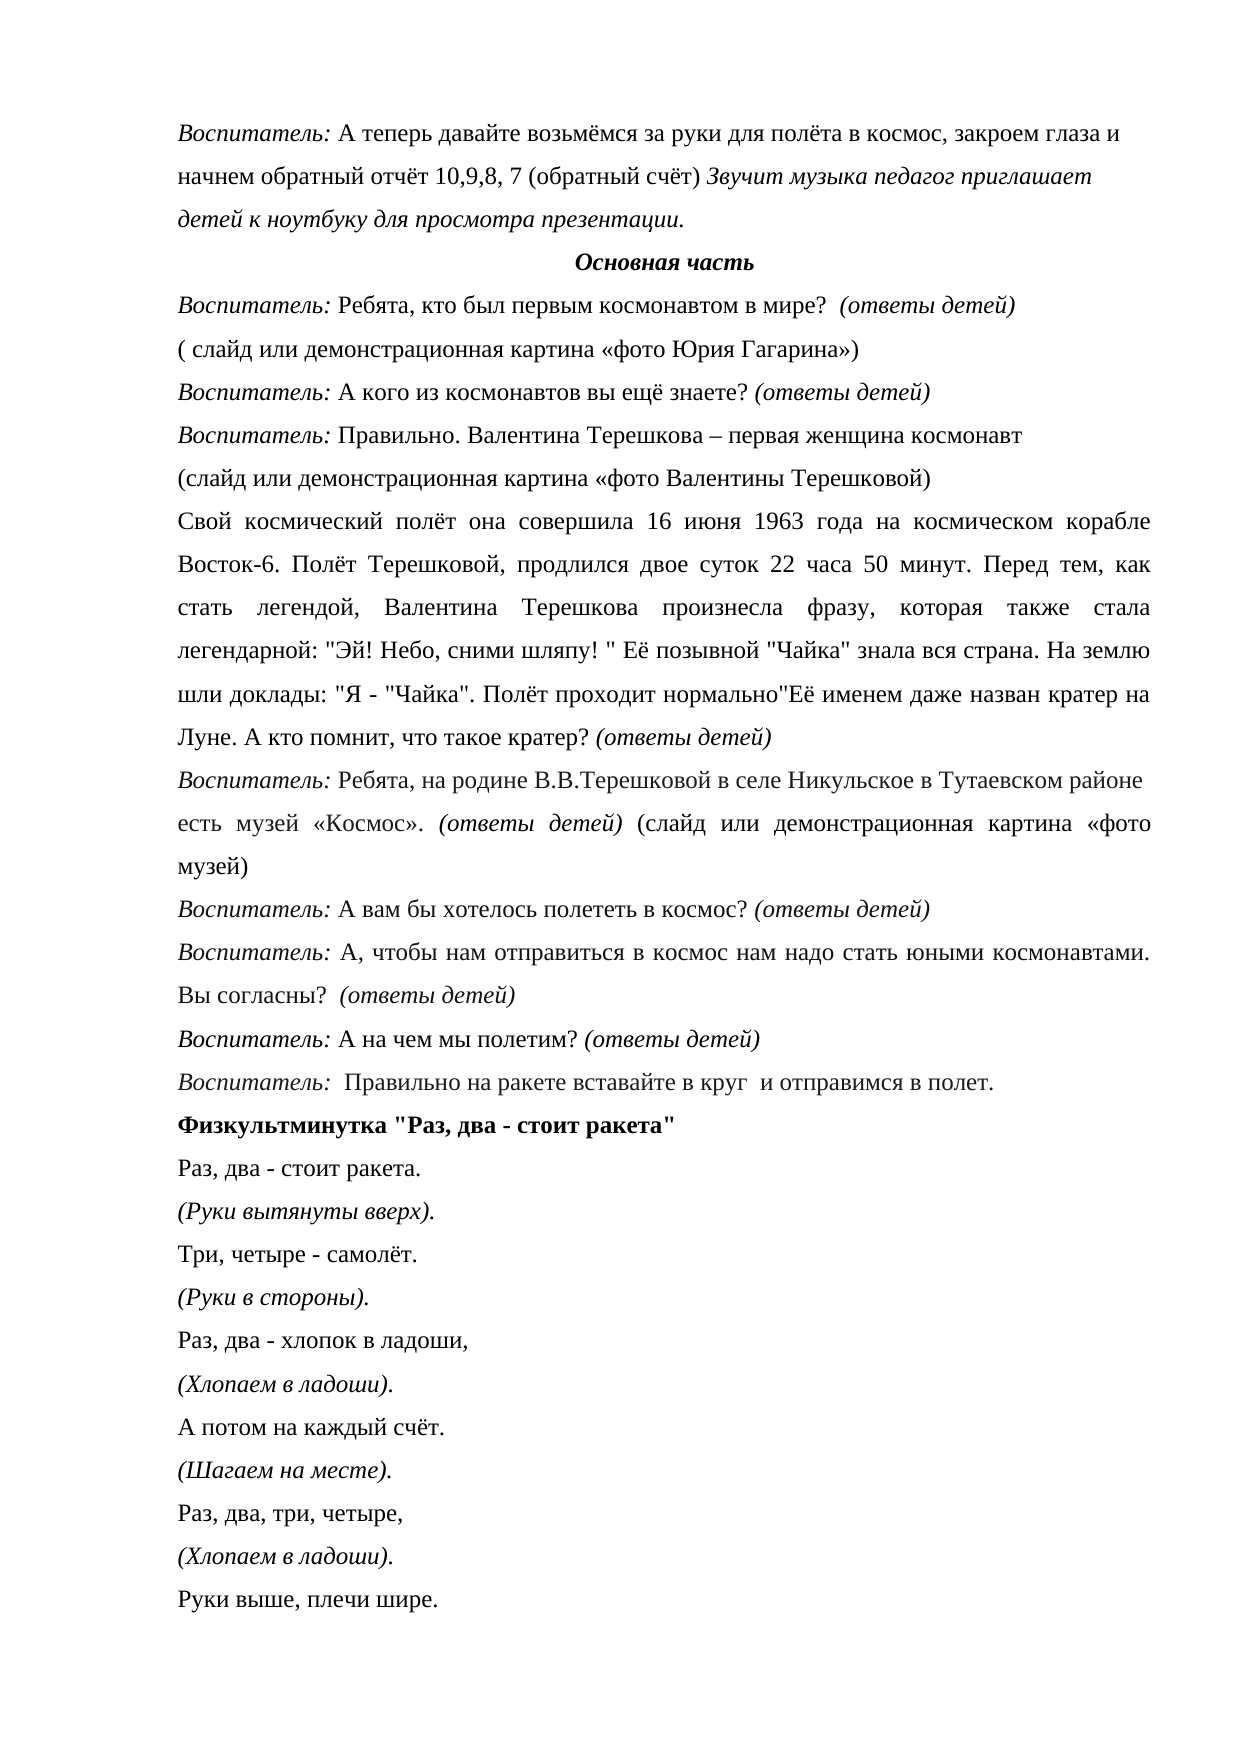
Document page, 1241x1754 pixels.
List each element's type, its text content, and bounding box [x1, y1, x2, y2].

text Воспитатель: А на чем мы полетим? (ответы детей) [177, 1024, 1152, 1052]
text Воспитатель: А теперь давайте возьмёмся за руки для полёта в космос, закроем глаза и начнем обратный отчёт 10,9,8, 7 (обратный счёт) Звучит музыка педагог приглашает детей к ноутбуку для просмотра презентации. [177, 118, 1152, 233]
text Воспитатель: Ребята, на родине В.В.Терешковой в селе Никульское в Тутаевском районе [177, 765, 1152, 794]
text Воспитатель: А, чтобы нам отправиться в космос нам надо стать юными космонавтами. Вы согласны? (ответы детей) [177, 937, 1152, 1009]
text ( слайд или демонстрационная картина «фото Юрия Гагарина») [177, 334, 1152, 362]
text Воспитатель: А кого из космонавтов вы ещё знаете? (ответы детей) [177, 377, 1152, 406]
text Свой космический полёт она совершила 16 июня 1963 года на космическом корабле Восток-6. Полёт Терешковой, продлился двое суток 22 часа 50 минут. Перед тем, как стать легендой, Валентина Терешкова произнесла фразу, которая также стала легендарной: "Эй! Небо, сними шляпу! " Её позывной "Чайка" знала вся страна. На землю шли доклады: "Я - "Чайка". Полёт проходит нормально"Её именем даже назван кратер на Луне. А кто помнит, что такое кратер? (ответы детей) [177, 506, 1152, 751]
text есть музей «Космос». (ответы детей) (слайд или демонстрационная картина «фото музей) [177, 808, 1152, 880]
text Воспитатель: Ребята, кто был первым космонавтом в мире? (ответы детей) [177, 291, 1152, 319]
text Воспитатель: Правильно. Валентина Терешкова – первая женщина космонавт [177, 420, 1152, 449]
text Основная часть [177, 247, 1152, 276]
text (слайд или демонстрационная картина «фото Валентины Терешковой) [177, 463, 1152, 492]
text Воспитатель: А вам бы хотелось полететь в космос? (ответы детей) [177, 894, 1152, 923]
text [177, 1110, 1152, 1613]
text Воспитатель: Правильно на ракете вставайте в круг и отправимся в полет. [177, 1067, 1152, 1096]
